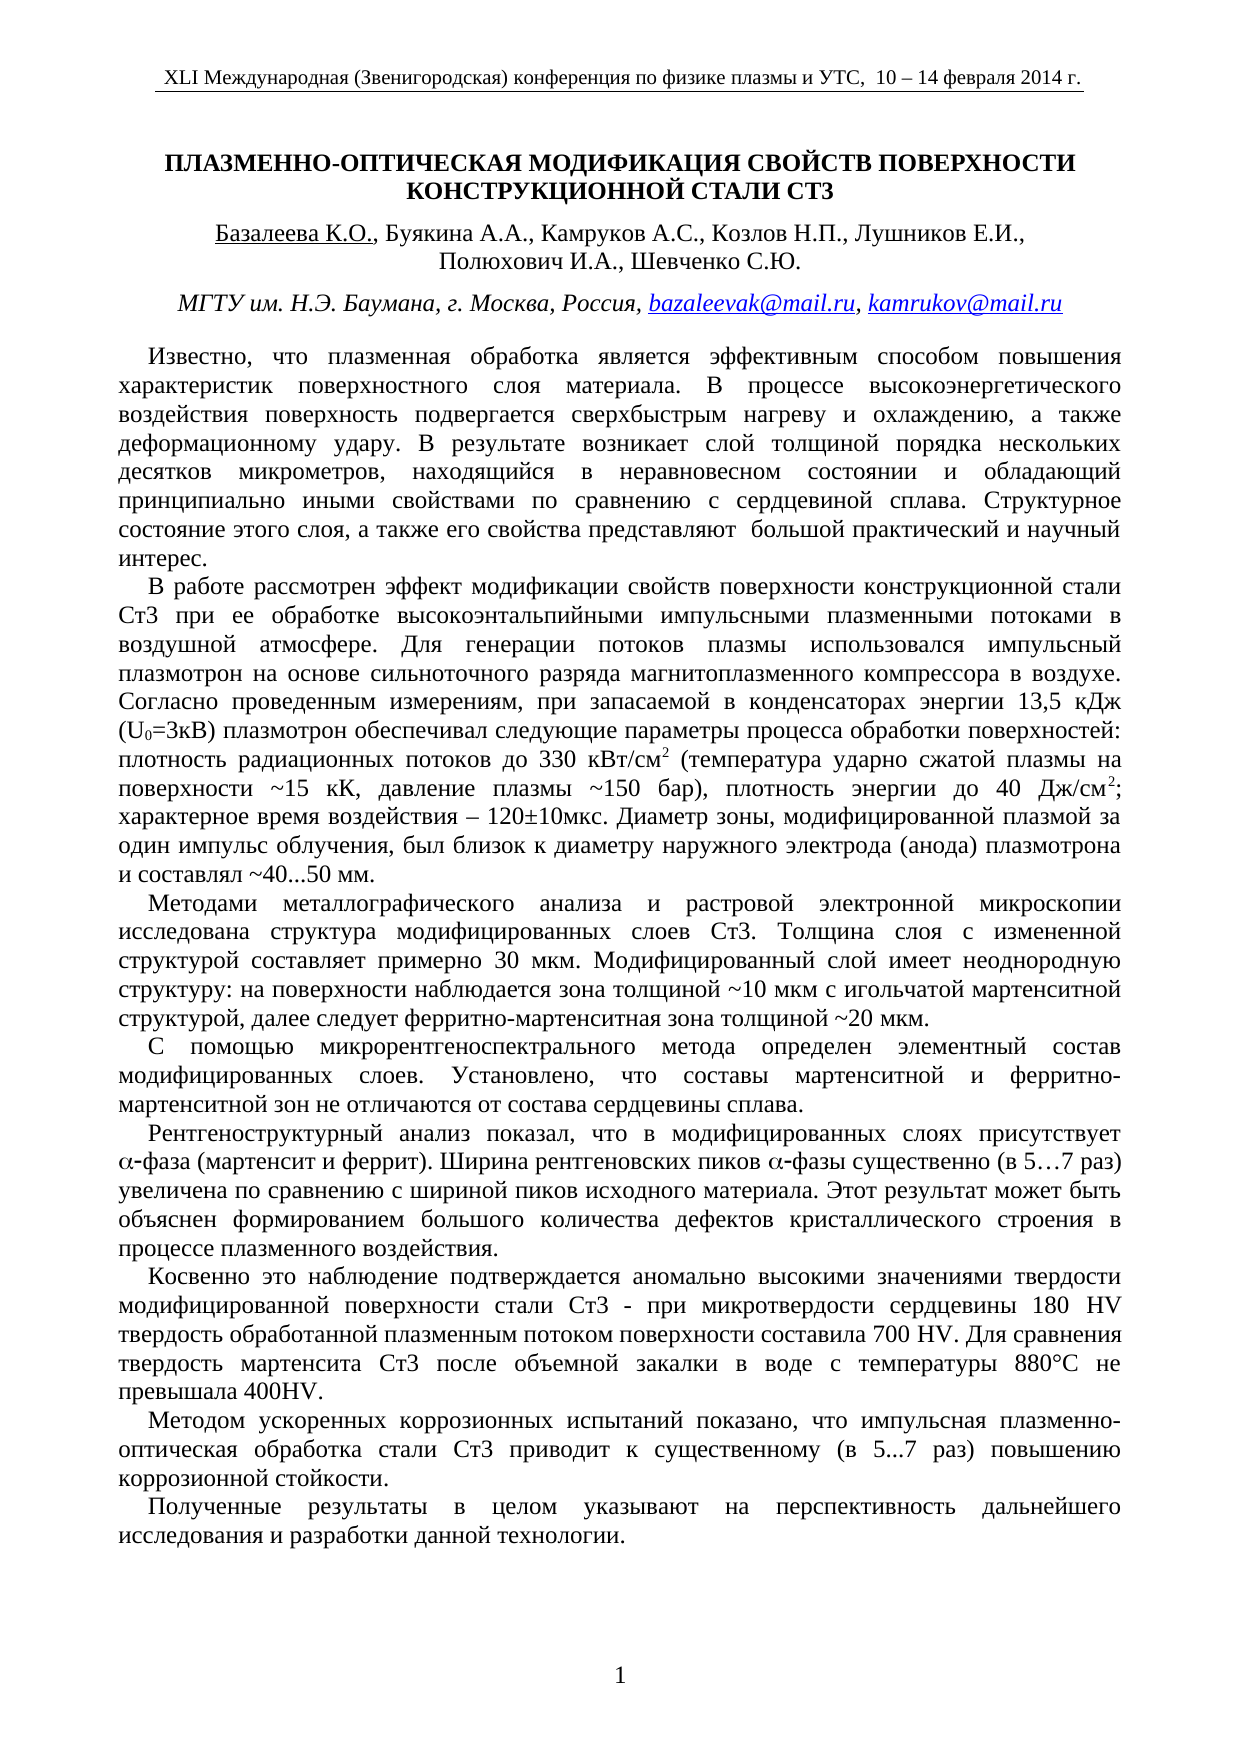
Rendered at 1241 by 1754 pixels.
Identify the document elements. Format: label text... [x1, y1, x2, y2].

text Рентгеноструктурный анализ показал, что в модифицированных слоях присутствует фаза (мартенсит и феррит). Ширина рентгеновских пиков фазы существенно (в 5…7 раз) увеличена по сравнению с шириной пиков исходного материала. Этот результат может быть объяснен формированием большого количества дефектов кристаллического строения в процессе плазменного воздействия. [118, 1118, 1122, 1261]
text Методом ускоренных коррозионных испытаний показано, что импульсная плазменно-оптическая обработка стали Ст3 приводит к существенному (в 5...7 раз) повышению коррозионной стойкости. [118, 1405, 1122, 1491]
text В работе рассмотрен эффект модификации свойств поверхности конструкционной стали Ст3 при ее обработке высокоэнтальпийными импульсными плазменными потоками в воздушной атмосфере. Для генерации потоков плазмы использовался импульсный плазмотрон на основе сильноточного разряда магнитоплазменного компрессора в воздухе. Согласно проведенным измерениям, при запасаемой в конденсаторах энергии 13,5 кДж (U0=3кВ) плазмотрон обеспечивал следующие параметры процесса обработки поверхностей: плотность радиационных потоков до 330 кВт/см2 (температура ударно сжатой плазмы на поверхности ~15 кК, давление плазмы ~150 бар), плотность энергии до 40 Дж/см2; характерное время воздействия – 120±10мкс. Диаметр зоны, модифицированной плазмой за один импульс облучения, был близок к диаметру наружного электрода (анода) плазмотрона и составлял ~40...50 мм. [118, 571, 1122, 888]
text С помощью микрорентгеноспектрального метода определен элементный состав модифицированных слоев. Установлено, что составы мартенситной и ферритно-мартенситной зон не отличаются от состава сердцевины сплава. [118, 1031, 1122, 1118]
text Косвенно это наблюдение подтверждается аномально высокими значениями твердости модифицированной поверхности стали Ст3 - при микротвердости сердцевины 180 HV твердость обработанной плазменным потоком поверхности составила 700 HV. Для сравнения твердость мартенсита Ст3 после объемной закалки в воде с температуры 880°С не превышала 400HV. [118, 1261, 1122, 1405]
text МГТУ им. Н.Э. Баумана, г. Москва, Россия, bazaleevak@mail.ru, kamrukov@mail.ru [177, 288, 1122, 316]
title Плазменно-оптическая модификация свойств поверхности конструкционной стали Ст3 [118, 148, 1122, 205]
text Базалеева К.О., Буякина А.А., Камруков А.С., Козлов Н.П., Лушников Е.И., Полюхович И.А., Шевченко С.Ю. [159, 218, 1081, 275]
text Известно, что плазменная обработка является эффективным способом повышения характеристик поверхностного слоя материала. В процессе высокоэнергетического воздействия поверхность подвергается сверхбыстрым нагреву и охлаждению, а также деформационному удару. В результате возникает слой толщиной порядка нескольких десятков микрометров, находящийся в неравновесном состоянии и обладающий принципиально иными свойствами по сравнению с сердцевиной сплава. Структурное состояние этого слоя, а также его свойства представляют большой практический и научный интерес. [118, 341, 1122, 571]
text Методами металлографического анализа и растровой электронной микроскопии исследована структура модифицированных слоев Ст3. Толщина слоя с измененной структурой составляет примерно 30 мкм. Модифицированный слой имеет неоднородную структуру: на поверхности наблюдается зона толщиной ~10 мкм с игольчатой мартенситной структурой, далее следует ферритно-мартенситная зона толщиной ~20 мкм. [118, 888, 1122, 1031]
text Полученные результаты в целом указывают на перспективность дальнейшего исследования и разработки данной технологии. [118, 1491, 1122, 1549]
